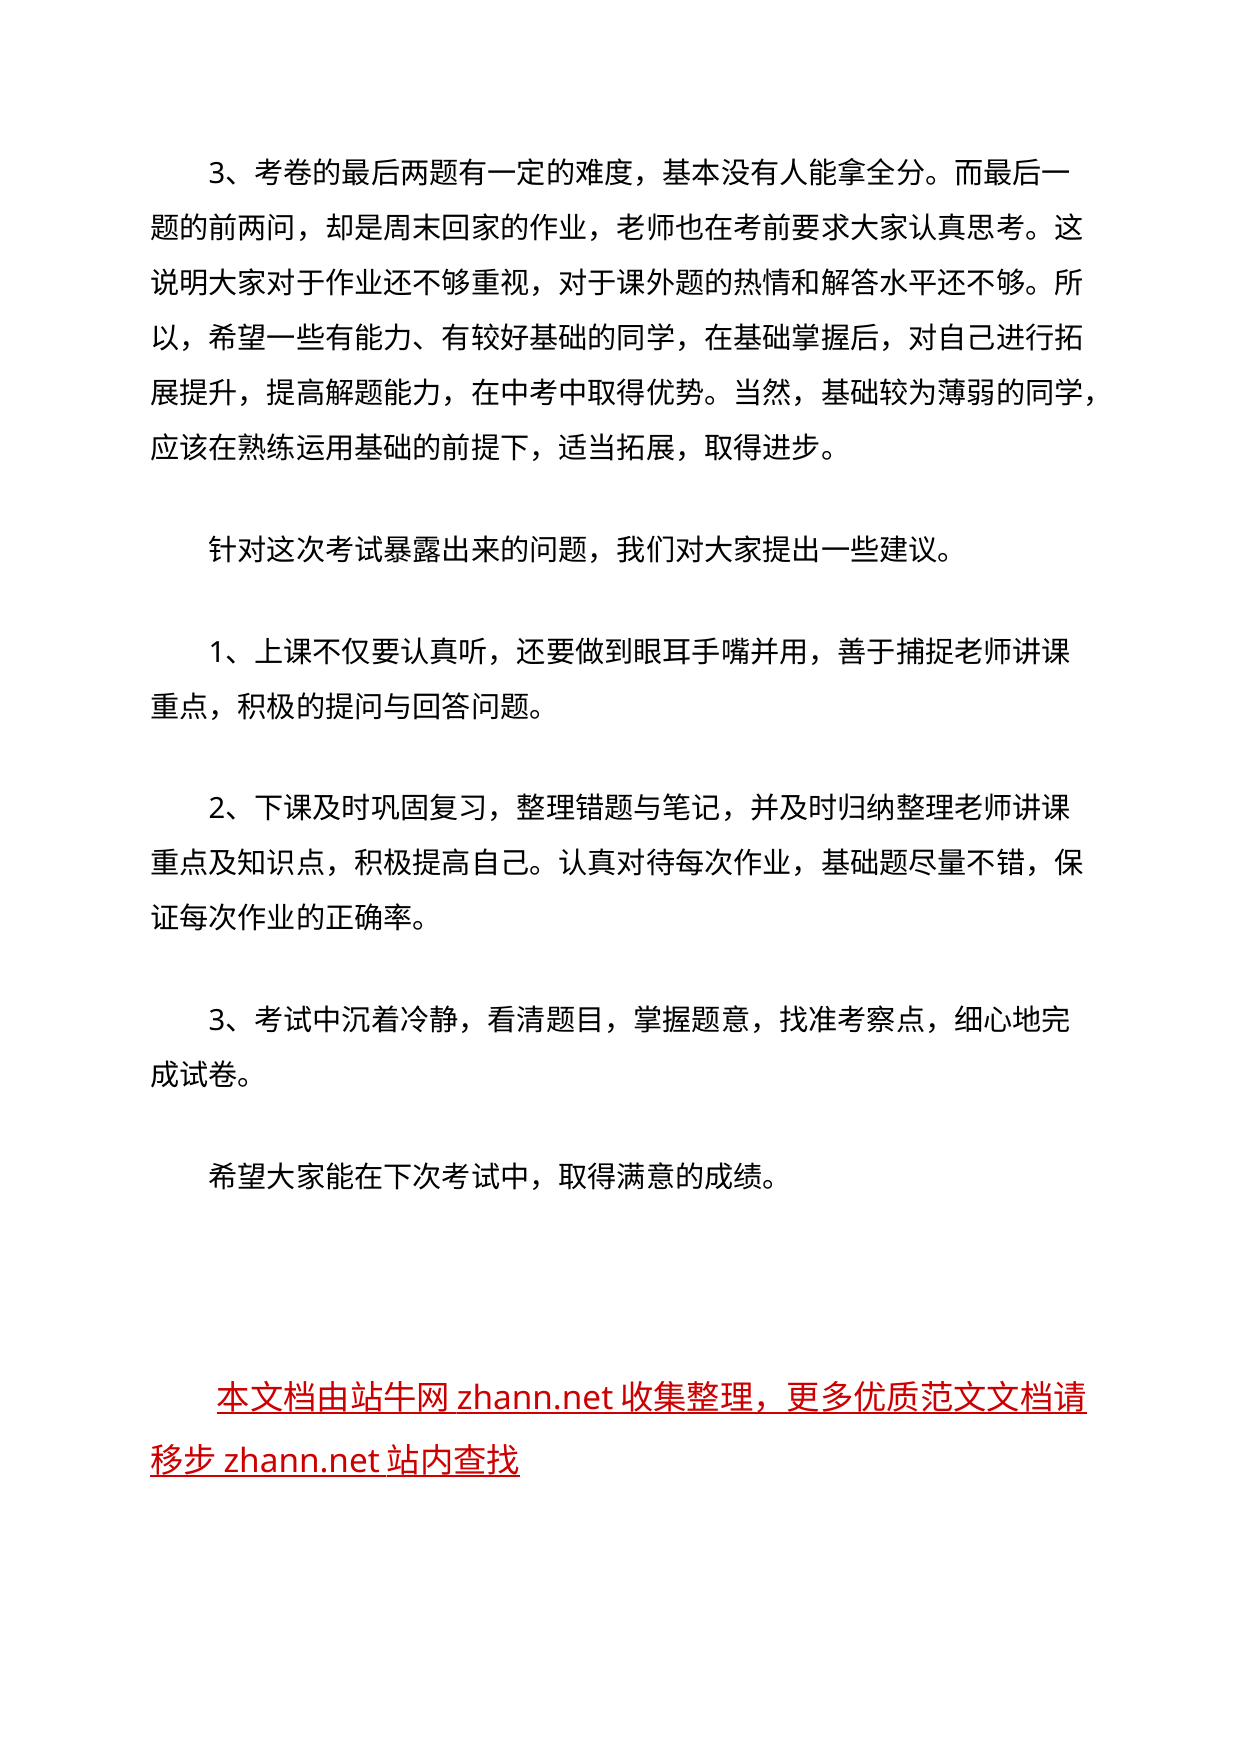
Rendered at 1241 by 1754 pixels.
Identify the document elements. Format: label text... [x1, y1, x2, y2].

text 希望大家能在下次考试中，取得满意的成绩。 [150, 1153, 1090, 1196]
text 针对这次考试暴露出来的问题，我们对大家提出一些建议。 [150, 526, 1090, 569]
text 3、考试中沉着冷静，看清题目，掌握题意，找准考察点，细心地完成试卷。 [150, 997, 1090, 1094]
text 3、考卷的最后两题有一定的难度，基本没有人能拿全分。而最后一题的前两问，却是周末回家的作业，老师也在考前要求大家认真思考。这说明大家对于作业还不够重视，对于课外题的热情和解答水平还不够。所以，希望一些有能力、有较好基础的同学，在基础掌握后，对自己进行拓展提升，提高解题能力，在中考中取得优势。当然，基础较为薄弱的同学，应该在熟练运用基础的前提下，适当拓展，取得进步。 [150, 150, 1090, 467]
text 1、上课不仅要认真听，还要做到眼耳手嘴并用，善于捕捉老师讲课重点，积极的提问与回答问题。 [150, 628, 1090, 725]
text 2、下课及时巩固复习，整理错题与笔记，并及时归纳整理老师讲课重点及知识点，积极提高自己。认真对待每次作业，基础题尽量不错，保证每次作业的正确率。 [150, 785, 1090, 937]
text 本文档由站牛网zhann.net收集整理，更多优质范文文档请移步zhann.net站内查找 [150, 1371, 1090, 1482]
